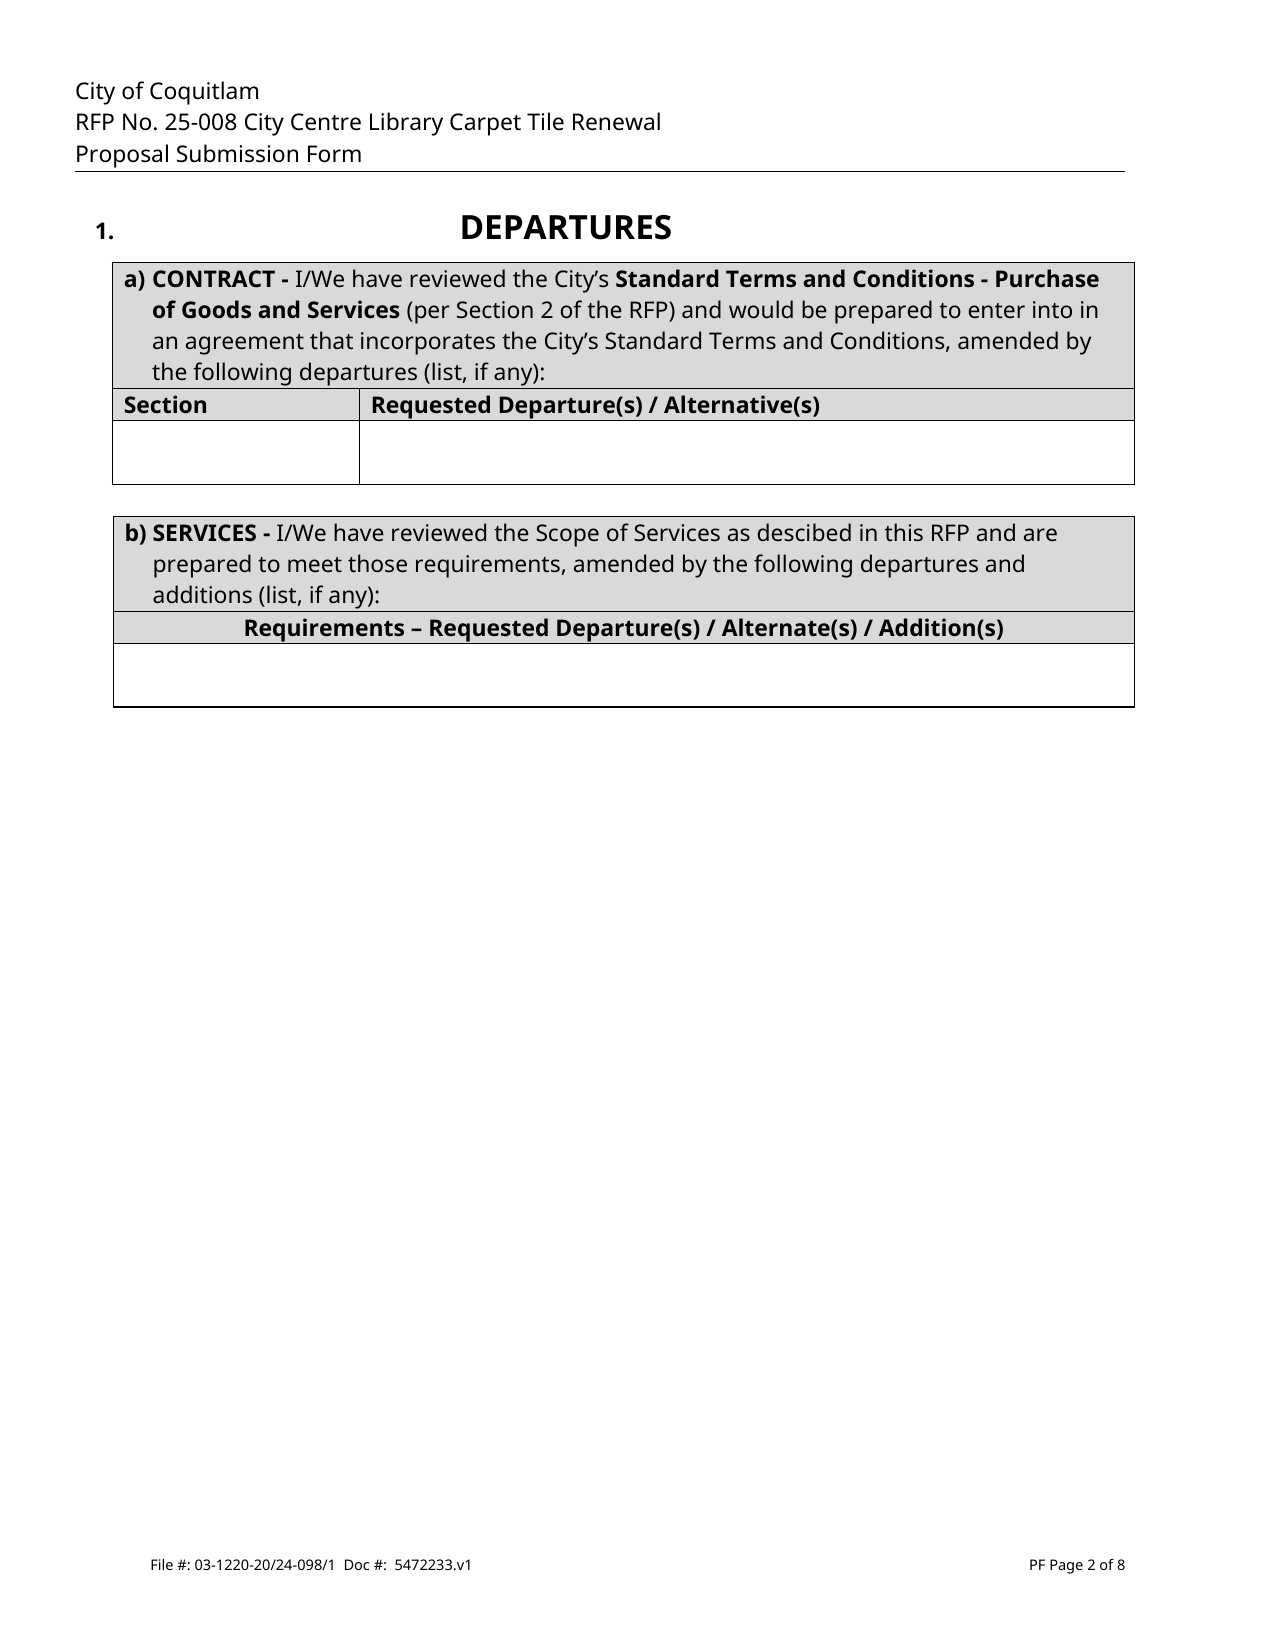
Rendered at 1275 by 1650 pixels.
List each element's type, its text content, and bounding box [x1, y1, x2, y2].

table_header SERVICES - I/We have reviewed the Scope of Services as descibed in this RFP and are prepared to meet those requirements, amended by the following departures and additions (list, if any): [114, 517, 1134, 611]
table_cell [114, 644, 1134, 706]
list DEPARTURES [94, 204, 1125, 249]
table_header CONTRACT - I/We have reviewed the City’s Standard Terms and Conditions - Purchase of Goods and Services (per Section 2 of the RFP) and would be prepared to enter into in an agreement that incorporates the City’s Standard Terms and Conditions, amended by the following departures (list, if any): [113, 263, 1134, 388]
table_cell Requested Departure(s) / Alternative(s) [360, 389, 1134, 420]
table_cell Section [113, 389, 359, 420]
table_cell [360, 421, 1134, 483]
table_cell Requirements – Requested Departure(s) / Alternate(s) / Addition(s) [114, 612, 1134, 643]
table_cell [113, 421, 359, 483]
